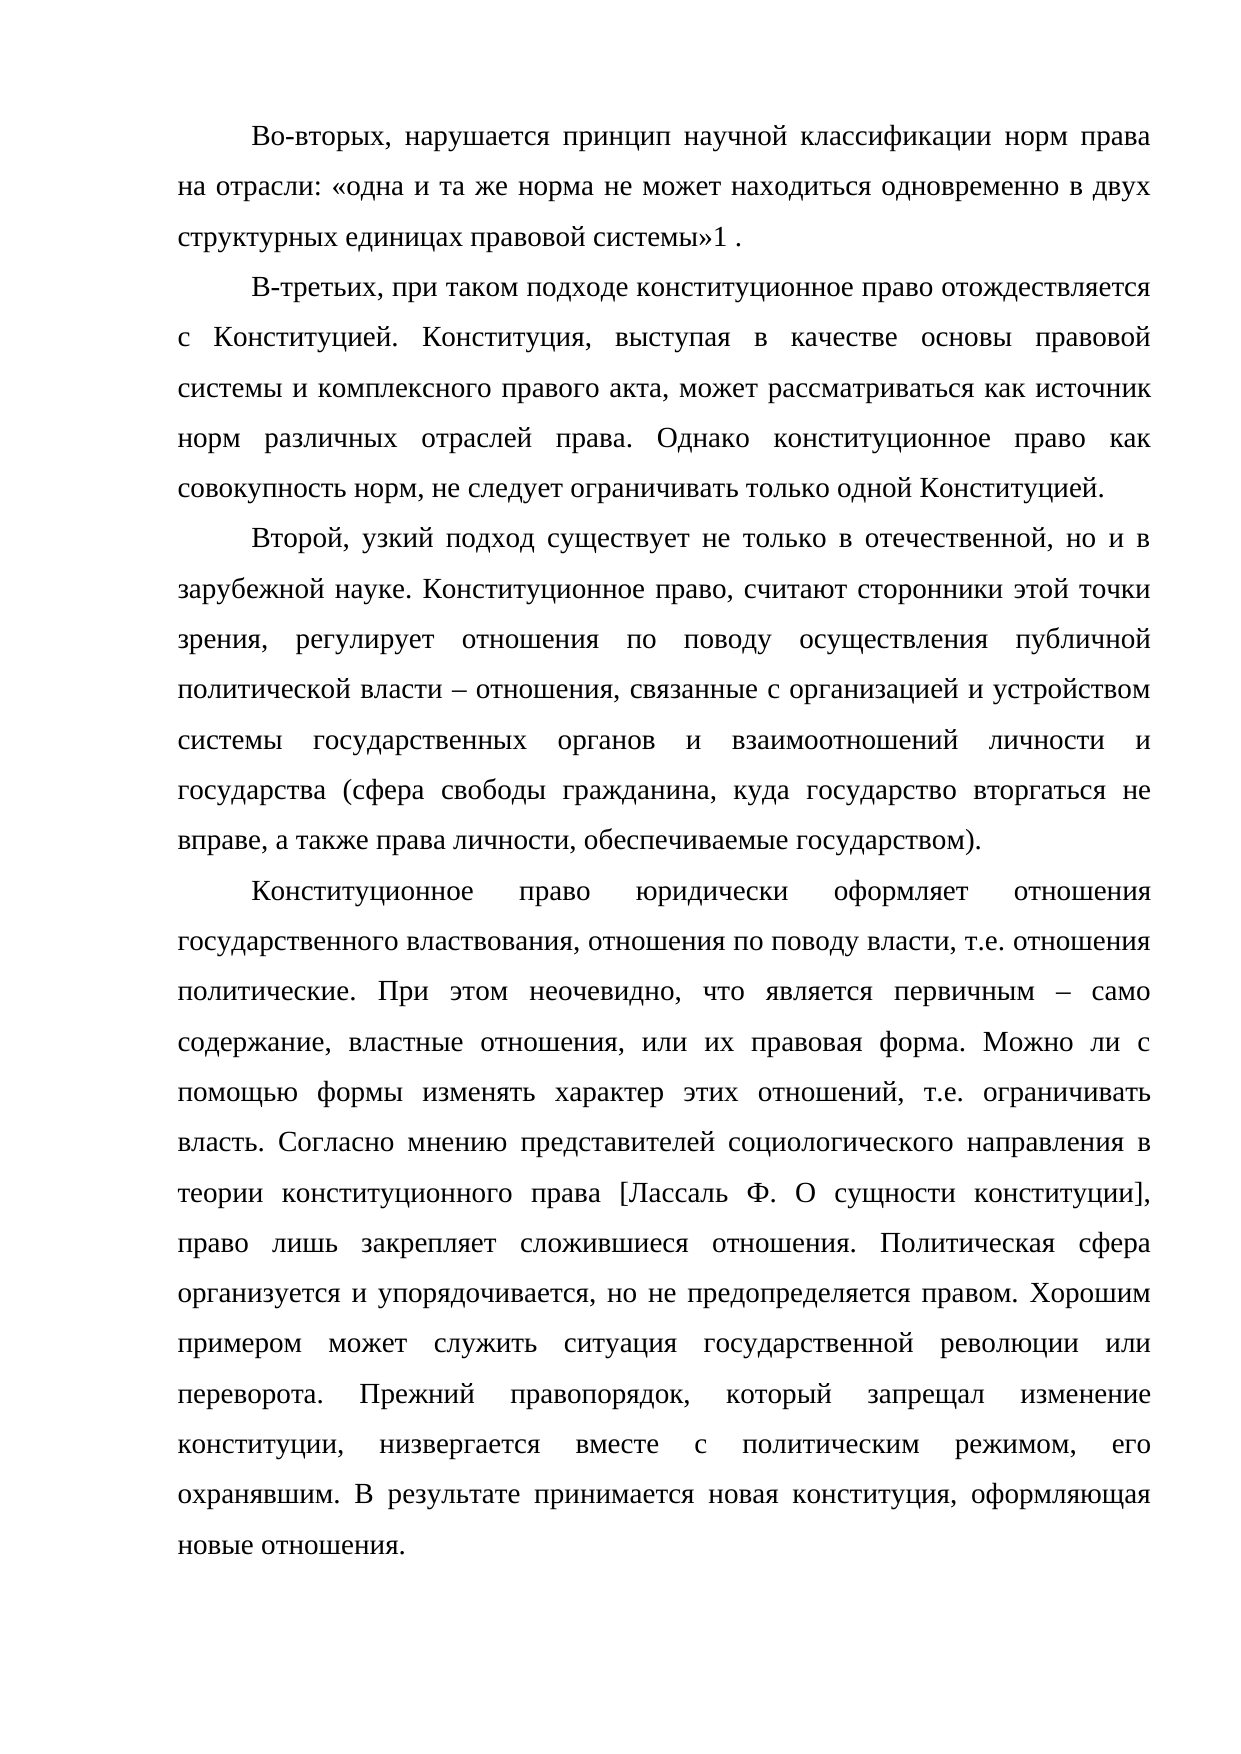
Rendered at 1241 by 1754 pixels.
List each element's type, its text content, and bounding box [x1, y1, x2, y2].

text Второй, узкий подход существует не только в отечественной, но и в зарубежной науке. Конституционное право, считают сторонники этой точки зрения, регулирует отношения по поводу осуществления публичной политической власти – отношения, связанные с организацией и устройством системы государственных органов и взаимоотношений личности и государства (сфера свободы гражданина, куда государство вторгаться не вправе, а также права личности, обеспечиваемые государством). [177, 521, 1152, 856]
text Конституционное право юридически оформляет отношения государственного властвования, отношения по поводу власти, т.е. отношения политические. При этом неочевидно, что является первичным – само содержание, властные отношения, или их правовая форма. Можно ли с помощью формы изменять характер этих отношений, т.е. ограничивать власть. Согласно мнению представителей социологического направления в теории конституционного права [Лассаль Ф. О сущности конституции], право лишь закрепляет сложившиеся отношения. Политическая сфера организуется и упорядочивается, но не предопределяется правом. Хорошим примером может служить ситуация государственной революции или переворота. Прежний правопорядок, который запрещал изменение конституции, низвергается вместе с политическим режимом, его охранявшим. В результате принимается новая конституция, оформляющая новые отношения. [177, 873, 1152, 1560]
text В-третьих, при таком подходе конституционное право отождествляется с Конституцией. Конституция, выступая в качестве основы правовой системы и комплексного правого акта, может рассматриваться как источник норм различных отраслей права. Однако конституционное право как совокупность норм, не следует ограничивать только одной Конституцией. [177, 269, 1152, 504]
text Во-вторых, нарушается принцип научной классификации норм права на отрасли: «одна и та же норма не может находиться одновременно в двух структурных единицах правовой системы»1 . [177, 118, 1152, 252]
